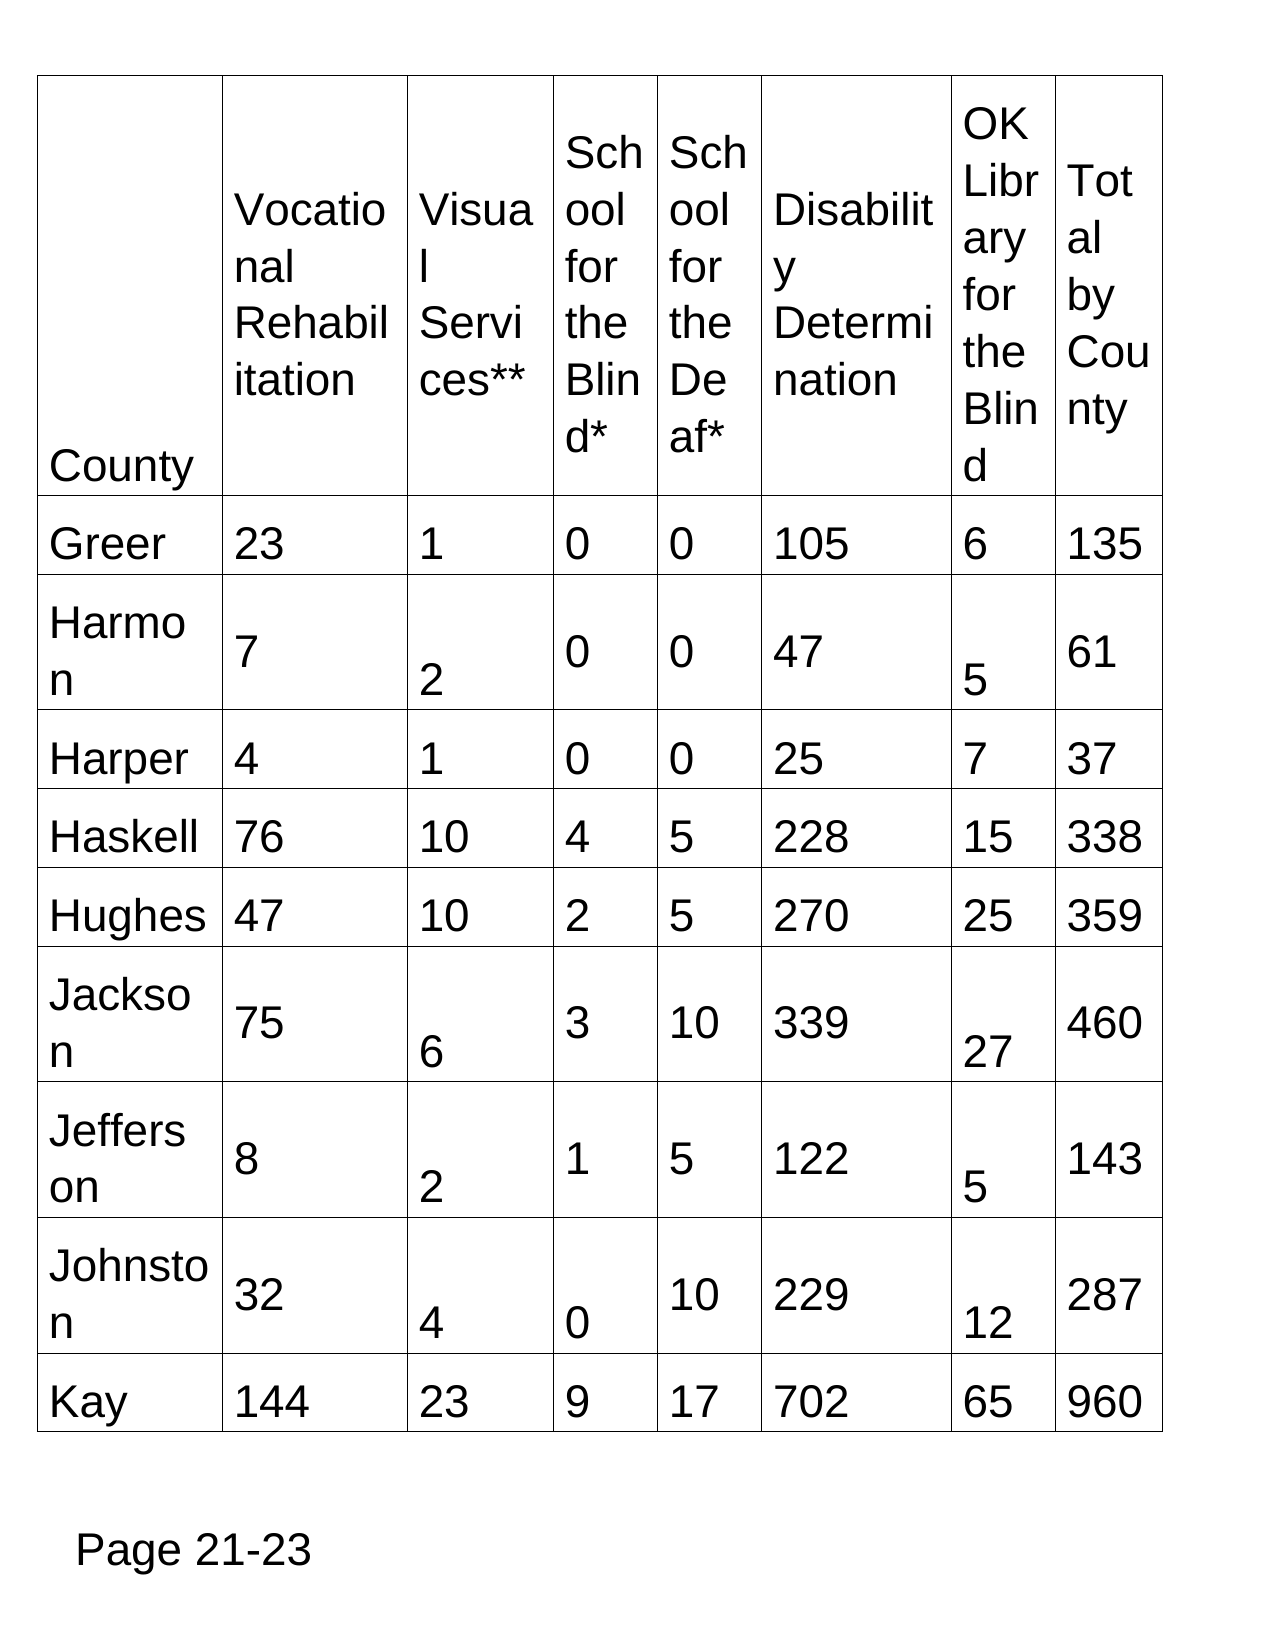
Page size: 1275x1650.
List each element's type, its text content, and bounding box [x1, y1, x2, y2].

table_cell 1 [554, 1082, 657, 1217]
table_cell 4 [408, 1218, 553, 1352]
table_cell 47 [223, 868, 407, 946]
table_cell 0 [658, 496, 761, 574]
table_cell 0 [658, 575, 761, 709]
table_cell 27 [952, 947, 1055, 1081]
table_cell Johnston [38, 1218, 222, 1352]
table_cell 3 [554, 947, 657, 1081]
table_cell 0 [554, 710, 657, 788]
table_cell 1 [408, 710, 553, 788]
table_cell 7 [223, 575, 407, 709]
table_cell Haskell [38, 789, 222, 867]
table_cell 144 [223, 1354, 407, 1431]
table_cell 10 [408, 789, 553, 867]
table_cell Jefferson [38, 1082, 222, 1217]
table_cell 1 [408, 496, 553, 574]
table_cell Harper [38, 710, 222, 788]
table_cell 339 [762, 947, 951, 1081]
table_cell Hughes [38, 868, 222, 946]
table_cell 10 [658, 947, 761, 1081]
table_cell 5 [658, 789, 761, 867]
table_cell 287 [1056, 1218, 1162, 1352]
table_header Disability Determination [762, 76, 951, 495]
table_cell 2 [554, 868, 657, 946]
table_cell 12 [952, 1218, 1055, 1352]
table_cell 2 [408, 1082, 553, 1217]
table_cell 229 [762, 1218, 951, 1352]
table_cell 23 [408, 1354, 553, 1431]
table_cell 61 [1056, 575, 1162, 709]
table_cell Jackson [38, 947, 222, 1081]
table_cell 47 [762, 575, 951, 709]
table_cell 25 [952, 868, 1055, 946]
table_cell 960 [1056, 1354, 1162, 1431]
table_cell 338 [1056, 789, 1162, 867]
table_cell 359 [1056, 868, 1162, 946]
table_cell 5 [658, 868, 761, 946]
table_cell 32 [223, 1218, 407, 1352]
table_cell 4 [554, 789, 657, 867]
table_cell Kay [38, 1354, 222, 1431]
table_cell 4 [223, 710, 407, 788]
table_cell 135 [1056, 496, 1162, 574]
table_cell 0 [658, 710, 761, 788]
table_cell 9 [554, 1354, 657, 1431]
table_cell 5 [952, 1082, 1055, 1217]
table_header Total by County [1056, 76, 1162, 495]
table_header Vocational Rehabilitation [223, 76, 407, 495]
table_cell 2 [408, 575, 553, 709]
table_cell 17 [658, 1354, 761, 1431]
table_cell 7 [952, 710, 1055, 788]
table_cell 5 [952, 575, 1055, 709]
table_cell 143 [1056, 1082, 1162, 1217]
table_header County [38, 76, 222, 495]
table_cell 122 [762, 1082, 951, 1217]
table_cell 10 [408, 868, 553, 946]
table_cell 65 [952, 1354, 1055, 1431]
table_header Visual Services** [408, 76, 553, 495]
table_cell 15 [952, 789, 1055, 867]
table_cell 76 [223, 789, 407, 867]
table_cell 6 [952, 496, 1055, 574]
table_cell 0 [554, 1218, 657, 1352]
table_cell 0 [554, 496, 657, 574]
table_cell 460 [1056, 947, 1162, 1081]
table_header School for the Blind* [554, 76, 657, 495]
table_cell 25 [762, 710, 951, 788]
table_cell Greer [38, 496, 222, 574]
table_cell 23 [223, 496, 407, 574]
table_cell 6 [408, 947, 553, 1081]
table_cell 5 [658, 1082, 761, 1217]
table_cell 10 [658, 1218, 761, 1352]
table_cell 702 [762, 1354, 951, 1431]
table_header OK Library for the Blind [952, 76, 1055, 495]
table_cell 37 [1056, 710, 1162, 788]
table_cell 105 [762, 496, 951, 574]
table_cell Harmon [38, 575, 222, 709]
table_cell 270 [762, 868, 951, 946]
table_cell 8 [223, 1082, 407, 1217]
table_cell 0 [554, 575, 657, 709]
table_cell 228 [762, 789, 951, 867]
table_cell 75 [223, 947, 407, 1081]
table_header School for the Deaf* [658, 76, 761, 495]
